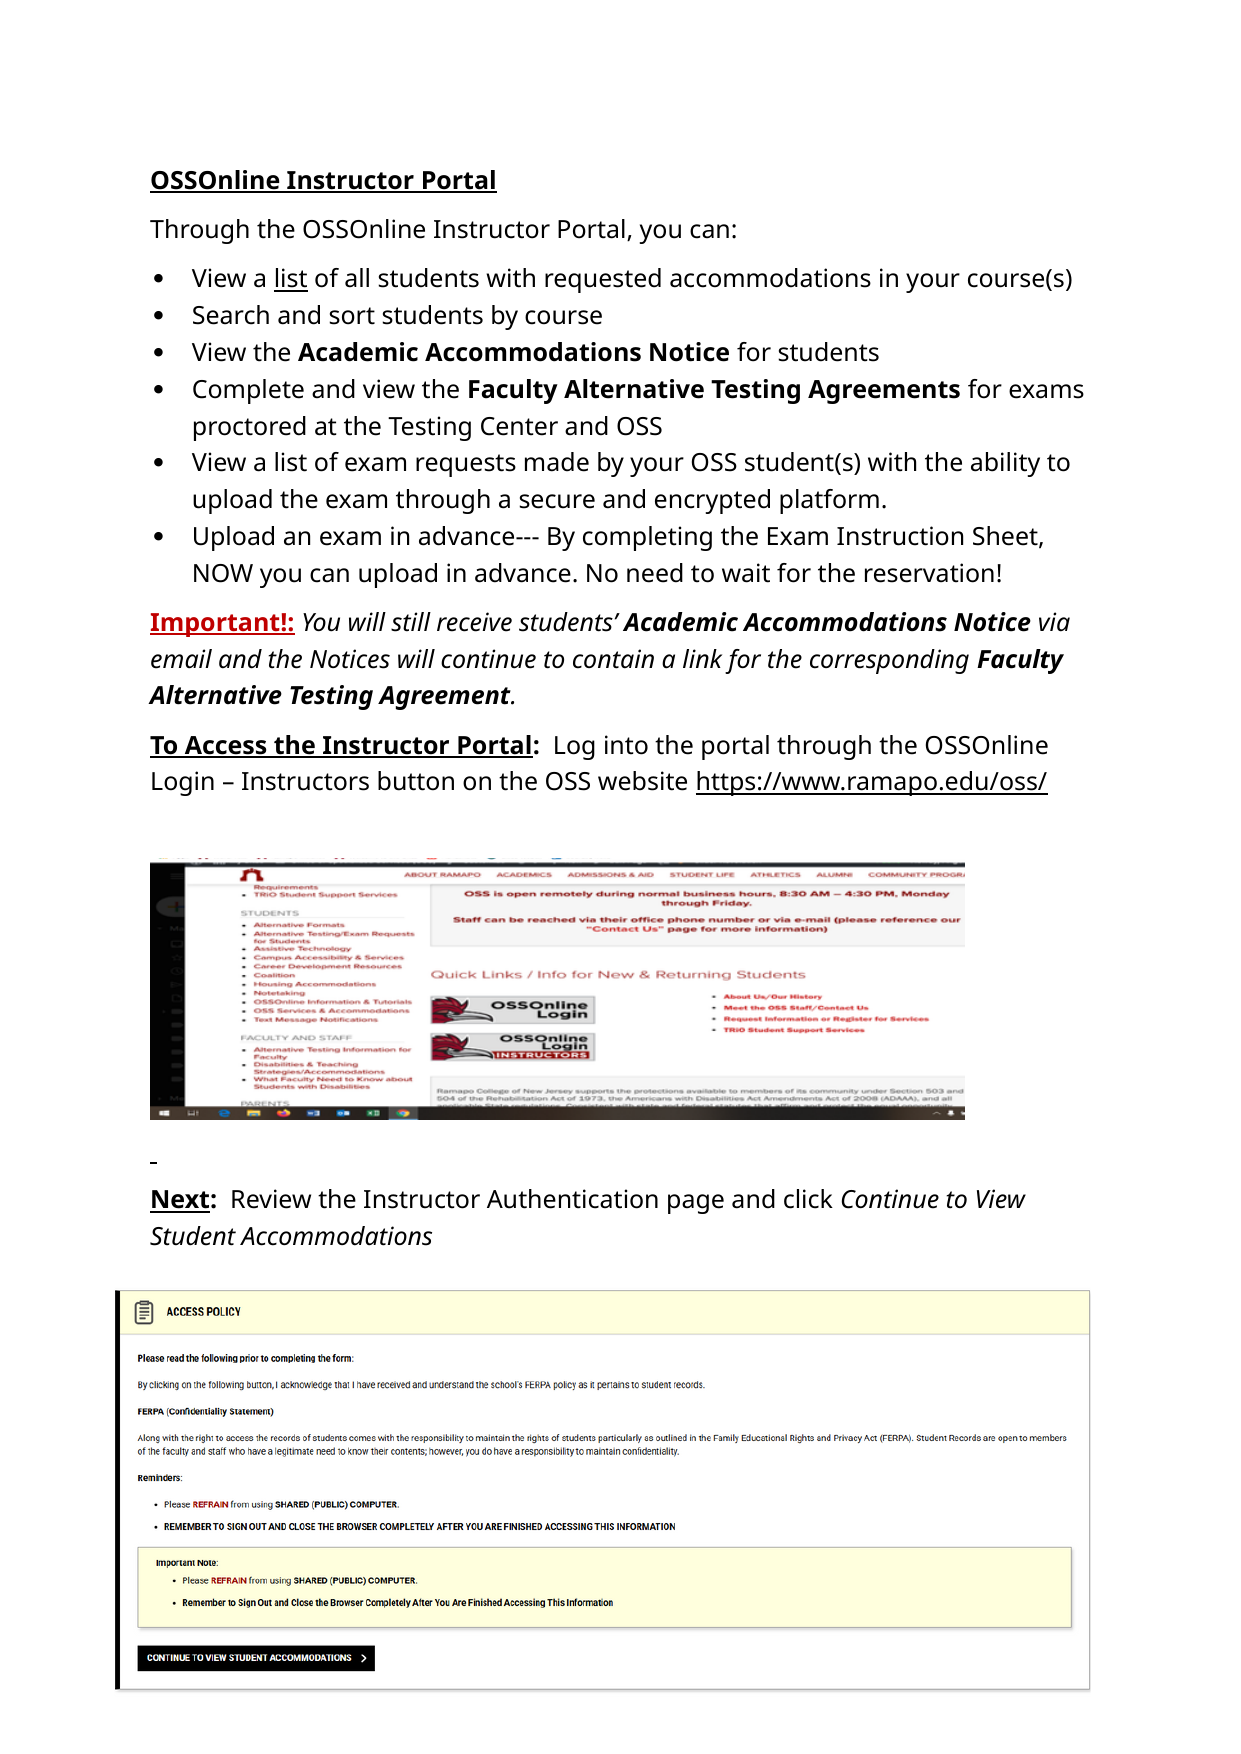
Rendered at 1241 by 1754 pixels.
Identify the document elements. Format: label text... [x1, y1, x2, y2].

list Upload an exam in advance--- By completing the Exam Instruction Sheet, NOW you can upload in advance. No need to wait for the reservation! [154, 518, 1090, 589]
picture [150, 858, 965, 1120]
text Through the OSSOnline Instructor Portal, you can: [150, 212, 1090, 246]
list View the Academic Accommodations Notice for students [154, 334, 1090, 369]
list Complete and view the Faculty Alternative Testing Agreements for exams proctored at the Testing Center and OSS [154, 371, 1090, 442]
text Next: Review the Instructor Authentication page and click Continue to View Student Accommodations [150, 1182, 1090, 1253]
text OSSOnline Instructor Portal [150, 162, 1090, 197]
text Important!: You will still receive students’ Academic Accommodations Notice via email and the Notices will continue to contain a link for the corresponding Faculty Alternative Testing Agreement. [150, 604, 1090, 712]
list Search and sort students by course [154, 298, 1090, 332]
text To Access the Instructor Portal: Log into the portal through the OSSOnline Login – Instructors button on the OSS website https://www.ramapo.edu/oss/ [150, 727, 1090, 798]
list View a list of exam requests made by your OSS student(s) with the ability to upload the exam through a secure and encrypted platform. [154, 445, 1090, 516]
list View a list of all students with requested accommodations in your course(s) [154, 261, 1090, 295]
picture [113, 1279, 1091, 1711]
